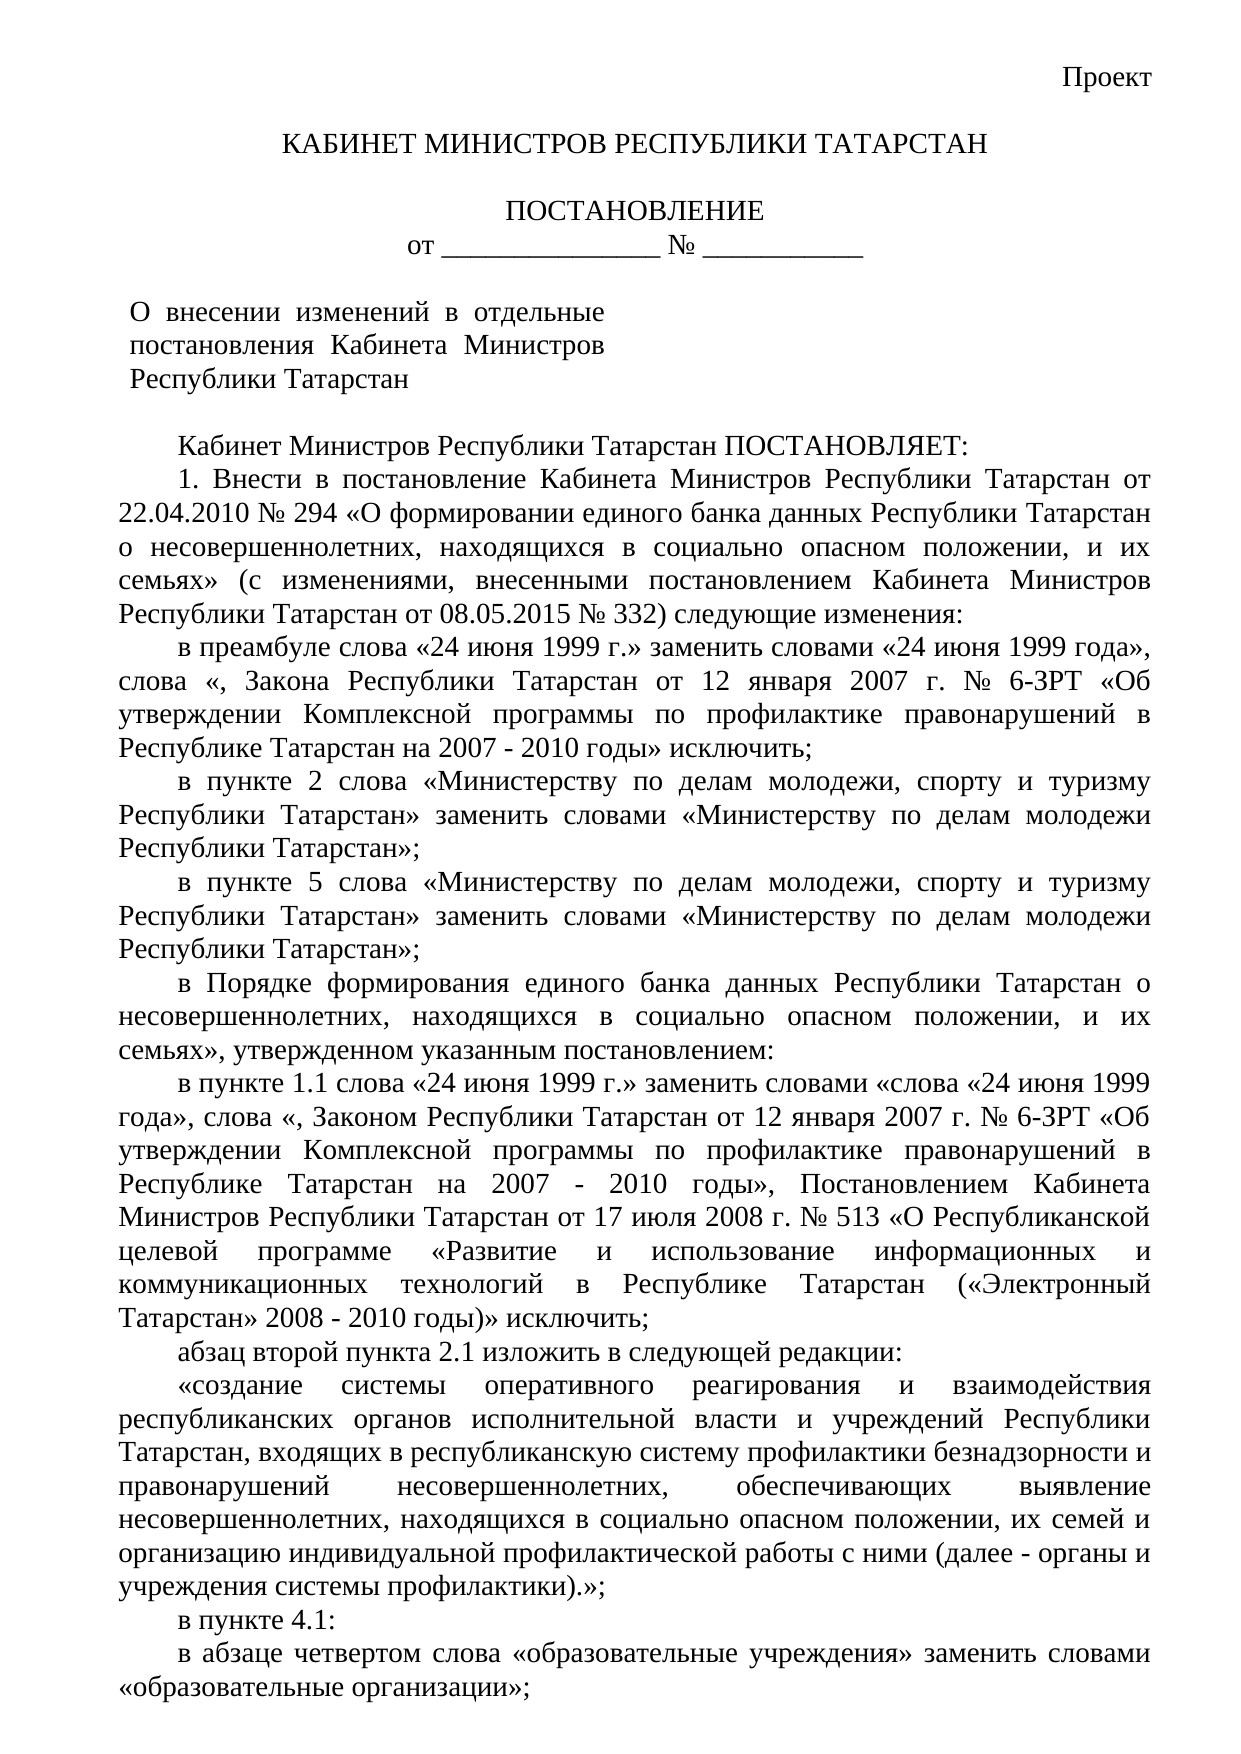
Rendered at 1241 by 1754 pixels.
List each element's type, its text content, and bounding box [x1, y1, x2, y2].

title КАБИНЕТ МИНИСТРОВ РЕСПУБЛИКИ ТАТАРСТАН [118, 126, 1152, 160]
title от _______________ № ___________ [118, 227, 1152, 260]
text в преамбуле слова «24 июня 1999 г.» заменить словами «24 июня 1999 года», слова «, Закона Республики Татарстан от 12 января 2007 г. № 6-ЗРТ «Об утверждении Комплексной программы по профилактике правонарушений в Республике Татарстан на 2007 - 2010 годы» исключить; [118, 629, 1152, 763]
text 1. Внести в постановление Кабинета Министров Республики Татарстан от 22.04.2010 № 294 «О формировании единого банка данных Республики Татарстан о несовершеннолетних, находящихся в социально опасном положении, и их семьях» (с изменениями, внесенными постановлением Кабинета Министров Республики Татарстан от 08.05.2015 № 332) следующие изменения: [118, 462, 1152, 629]
text в абзаце четвертом слова «образовательные учреждения» заменить словами «образовательные организации»; [118, 1636, 1152, 1703]
text в пункте 5 слова «Министерству по делам молодежи, спорту и туризму Республики Татарстан» заменить словами «Министерству по делам молодежи Республики Татарстан»; [118, 864, 1152, 965]
text в пункте 2 слова «Министерству по делам молодежи, спорту и туризму Республики Татарстан» заменить словами «Министерству по делам молодежи Республики Татарстан»; [118, 763, 1152, 864]
text «создание системы оперативного реагирования и взаимодействия республиканских органов исполнительной власти и учреждений Республики Татарстан, входящих в республиканскую систему профилактики безнадзорности и правонарушений несовершеннолетних, обеспечивающих выявление несовершеннолетних, находящихся в социально опасном положении, их семей и организацию индивидуальной профилактической работы с ними (далее - органы и учреждения системы профилактики).»; [118, 1367, 1152, 1602]
table_header О внесении изменений в отдельные постановления Кабинета Министров Республики Татарстан [118, 260, 676, 428]
text абзац второй пункта 2.1 изложить в следующей редакции: [118, 1334, 1152, 1367]
text в пункте 4.1: [118, 1602, 1152, 1636]
text в пункте 1.1 слова «24 июня 1999 г.» заменить словами «слова «24 июня 1999 года», слова «, Законом Республики Татарстан от 12 января 2007 г. № 6-ЗРТ «Об утверждении Комплексной программы по профилактике правонарушений в Республике Татарстан на 2007 - 2010 годы», Постановлением Кабинета Министров Республики Татарстан от 17 июля 2008 г. № 513 «О Республиканской целевой программе «Развитие и использование информационных и коммуникационных технологий в Республике Татарстан («Электронный Татарстан» 2008 - 2010 годы)» исключить; [118, 1065, 1152, 1334]
text Кабинет Министров Республики Татарстан ПОСТАНОВЛЯЕТ: [118, 428, 1152, 462]
text в Порядке формирования единого банка данных Республики Татарстан о несовершеннолетних, находящихся в социально опасном положении, и их семьях», утвержденном указанным постановлением: [118, 965, 1152, 1065]
title Проект [118, 59, 1152, 93]
title ПОСТАНОВЛЕНИЕ [118, 193, 1152, 227]
